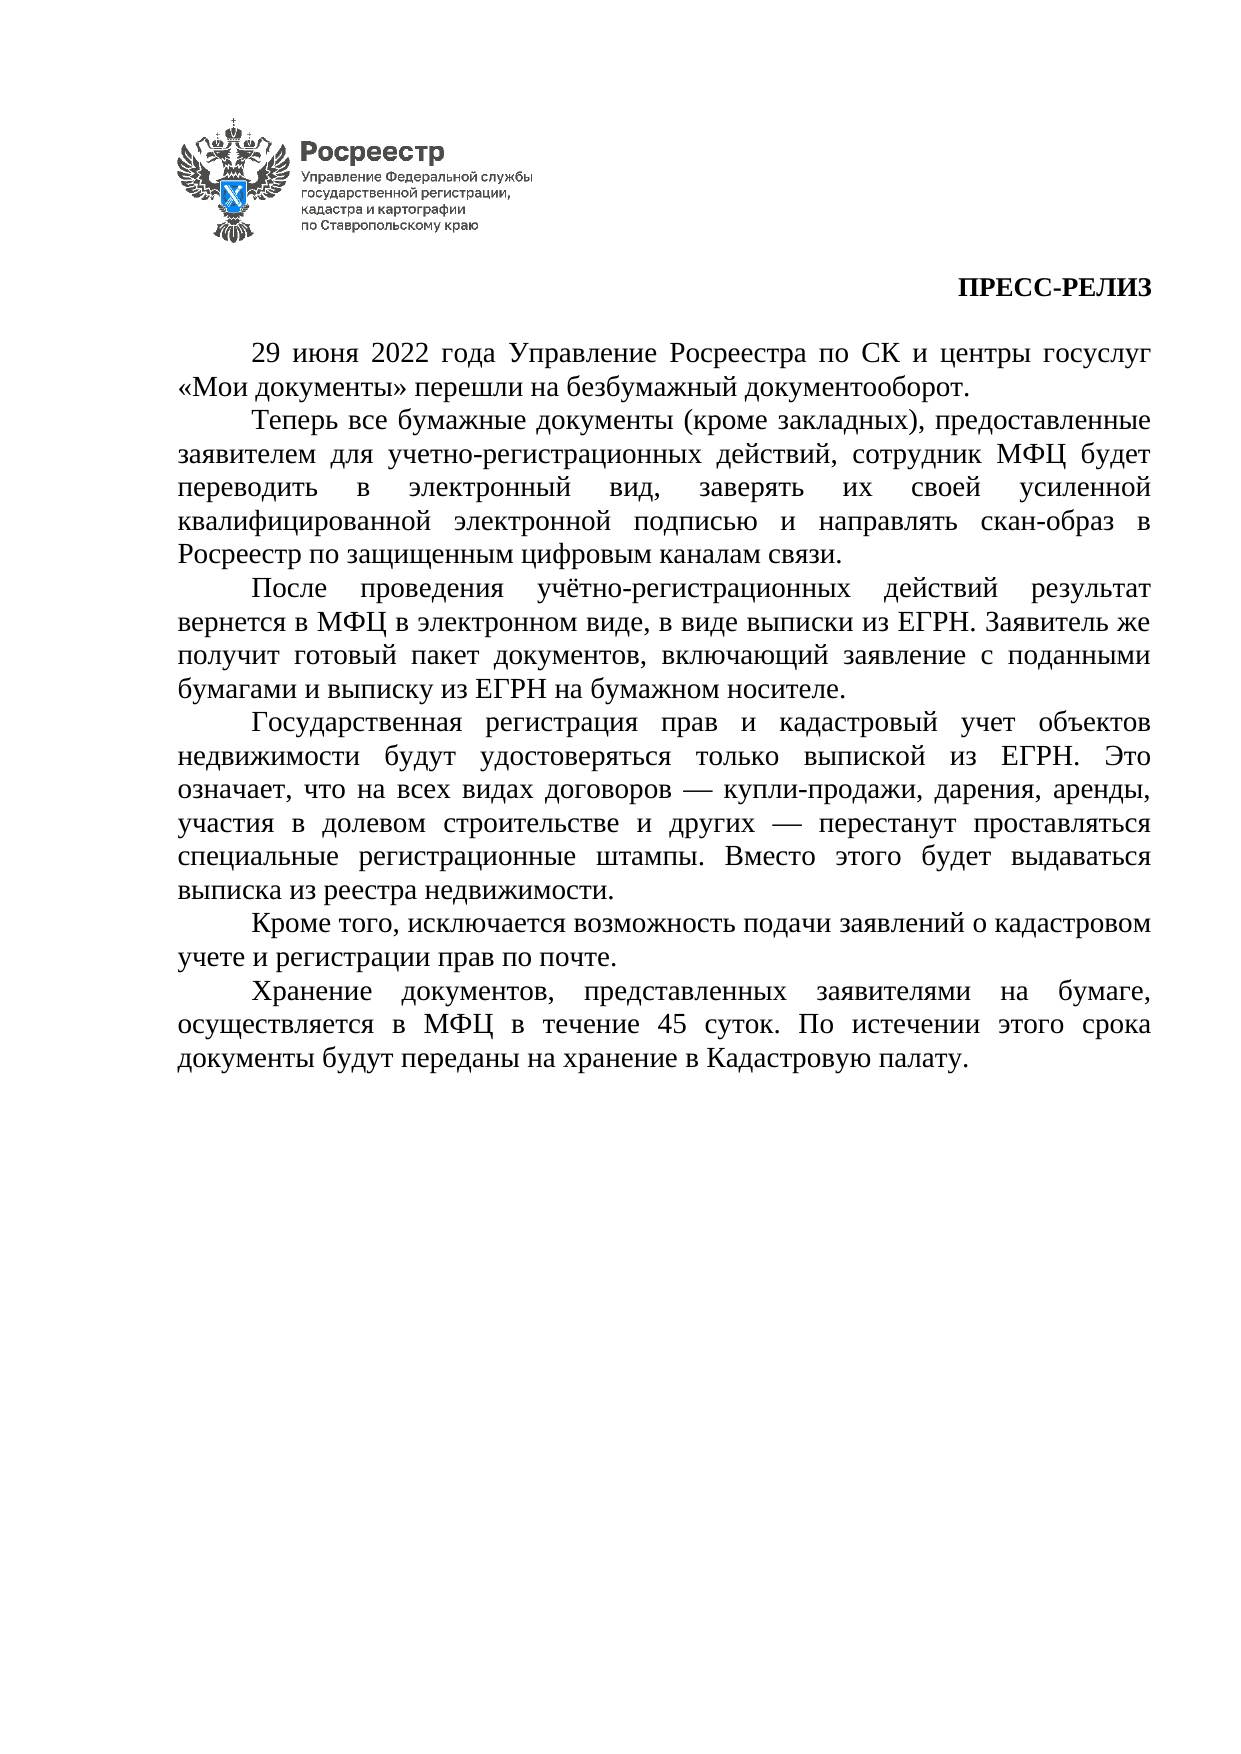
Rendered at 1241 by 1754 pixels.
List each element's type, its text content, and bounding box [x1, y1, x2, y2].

picture [177, 118, 532, 243]
text Теперь все бумажные документы (кроме закладных), предоставленные заявителем для учетно-регистрационных действий, сотрудник МФЦ будет переводить в электронный вид, заверять их своей усиленной квалифицированной электронной подписью и направлять скан-образ в Росреестр по защищенным цифровым каналам связи. [177, 402, 1152, 570]
text ПРЕСС-РЕЛИЗ [177, 271, 1152, 302]
text 29 июня 2022 года Управление Росреестра по СК и центры госуслуг «Мои документы» перешли на безбумажный документооборот. [177, 335, 1152, 402]
text Кроме того, исключается возможность подачи заявлений о кадастровом учете и регистрации прав по почте. [177, 906, 1152, 973]
text Государственная регистрация прав и кадастровый учет объектов недвижимости будут удостоверяться только выпиской из ЕГРН. Это означает, что на всех видах договоров — купли-продажи, дарения, аренды, участия в долевом строительстве и других — перестанут проставляться специальные регистрационные штампы. Вместо этого будет выдаваться выписка из реестра недвижимости. [177, 704, 1152, 906]
text Хранение документов, представленных заявителями на бумаге, осуществляется в МФЦ в течение 45 суток. По истечении этого срока документы будут переданы на хранение в Кадастровую палату. [177, 973, 1152, 1073]
text После проведения учётно-регистрационных действий результат вернется в МФЦ в электронном виде, в виде выписки из ЕГРН. Заявитель же получит готовый пакет документов, включающий заявление с поданными бумагами и выписку из ЕГРН на бумажном носителе. [177, 570, 1152, 704]
